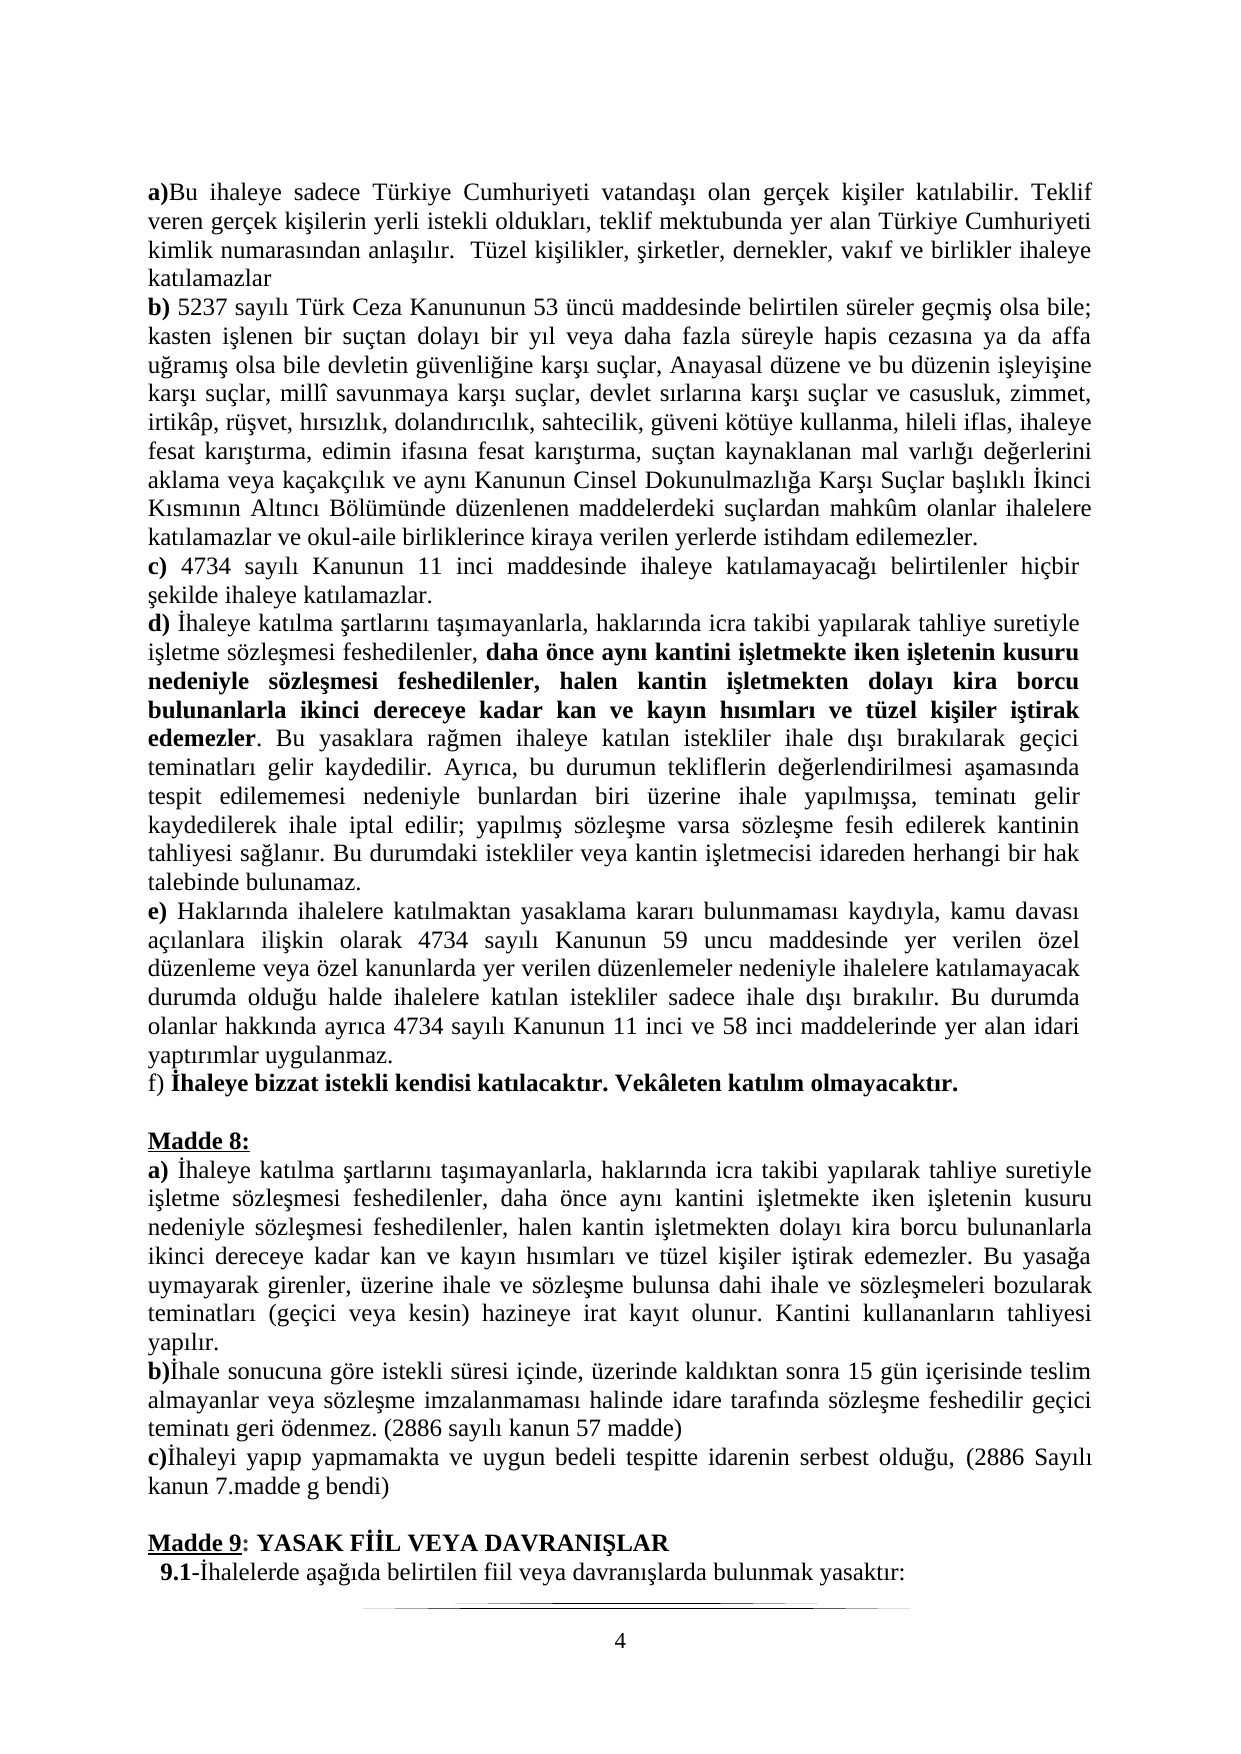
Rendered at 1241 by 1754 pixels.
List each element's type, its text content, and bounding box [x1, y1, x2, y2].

text 9.1-İhalelerde aşağıda belirtilen fiil veya davranışlarda bulunmak yasaktır: [148, 1557, 1093, 1586]
text a)Bu ihaleye sadece Türkiye Cumhuriyeti vatandaşı olan gerçek kişiler katılabilir. Teklif veren gerçek kişilerin yerli istekli oldukları, teklif mektubunda yer alan Türkiye Cumhuriyeti kimlik numarasından anlaşılır. Tüzel kişilikler, şirketler, dernekler, vakıf ve birlikler ihaleye katılamazlar [148, 177, 1093, 292]
list c)İhaleyi yapıp yapmamakta ve uygun bedeli tespitte idarenin serbest olduğu, (2886 Sayılı kanun 7.madde g bendi) [148, 1442, 1093, 1500]
text e) Haklarında ihalelere katılmaktan yasaklama kararı bulunmaması kaydıyla, kamu davası açılanlara ilişkin olarak 4734 sayılı Kanunun 59 uncu maddesinde yer verilen özel düzenleme veya özel kanunlarda yer verilen düzenlemeler nedeniyle ihalelere katılamayacak durumda olduğu halde ihalelere katılan istekliler sadece ihale dışı bırakılır. Bu durumda olanlar hakkında ayrıca 4734 sayılı Kanunun 11 inci ve 58 inci maddelerinde yer alan idari yaptırımlar uygulanmaz. [148, 896, 1080, 1068]
text c) 4734 sayılı Kanunun 11 inci maddesinde ihaleye katılamayacağı belirtilenler hiçbir şekilde ihaleye katılamazlar. [148, 551, 1080, 608]
text f) İhaleye bizzat istekli kendisi katılacaktır. Vekâleten katılım olmayacaktır. [148, 1068, 1080, 1097]
text b) 5237 sayılı Türk Ceza Kanununun 53 üncü maddesinde belirtilen süreler geçmiş olsa bile; kasten işlenen bir suçtan dolayı bir yıl veya daha fazla süreyle hapis cezasına ya da affa uğramış olsa bile devletin güvenliğine karşı suçlar, Anayasal düzene ve bu düzenin işleyişine karşı suçlar, millî savunmaya karşı suçlar, devlet sırlarına karşı suçlar ve casusluk, zimmet, irtikâp, rüşvet, hırsızlık, dolandırıcılık, sahtecilik, güveni kötüye kullanma, hileli iflas, ihaleye fesat karıştırma, edimin ifasına fesat karıştırma, suçtan kaynaklanan mal varlığı değerlerini aklama veya kaçakçılık ve aynı Kanunun Cinsel Dokunulmazlığa Karşı Suçlar başlıklı İkinci Kısmının Altıncı Bölümünde düzenlenen maddelerdeki suçlardan mahkûm olanlar ihalelere katılamazlar ve okul-aile birliklerince kiraya verilen yerlerde istihdam edilemezler. [148, 292, 1093, 551]
subtitle Madde 9: YASAK FİİL VEYA DAVRANIŞLAR [148, 1528, 1093, 1557]
text d) İhaleye katılma şartlarını taşımayanlarla, haklarında icra takibi yapılarak tahliye suretiyle işletme sözleşmesi feshedilenler, daha önce aynı kantini işletmekte iken işletenin kusuru nedeniyle sözleşmesi feshedilenler, halen kantin işletmekten dolayı kira borcu bulunanlarla ikinci dereceye kadar kan ve kayın hısımları ve tüzel kişiler iştirak edemezler. Bu yasaklara rağmen ihaleye katılan istekliler ihale dışı bırakılarak geçici teminatları gelir kaydedilir. Ayrıca, bu durumun tekliflerin değerlendirilmesi aşamasında tespit edilememesi nedeniyle bunlardan biri üzerine ihale yapılmışsa, teminatı gelir kaydedilerek ihale iptal edilir; yapılmış sözleşme varsa sözleşme fesih edilerek kantinin tahliyesi sağlanır. Bu durumdaki istekliler veya kantin işletmecisi idareden herhangi bir hak talebinde bulunamaz. [148, 608, 1080, 896]
text Madde 8: [148, 1126, 1093, 1155]
list b)İhale sonucuna göre istekli süresi içinde, üzerinde kaldıktan sonra 15 gün içerisinde teslim almayanlar veya sözleşme imzalanmaması halinde idare tarafında sözleşme feshedilir geçici teminatı geri ödenmez. (2886 sayılı kanun 57 madde) [148, 1356, 1093, 1442]
text a) İhaleye katılma şartlarını taşımayanlarla, haklarında icra takibi yapılarak tahliye suretiyle işletme sözleşmesi feshedilenler, daha önce aynı kantini işletmekte iken işletenin kusuru nedeniyle sözleşmesi feshedilenler, halen kantin işletmekten dolayı kira borcu bulunanlarla ikinci dereceye kadar kan ve kayın hısımları ve tüzel kişiler iştirak edemezler. Bu yasağa uymayarak girenler, üzerine ihale ve sözleşme bulunsa dahi ihale ve sözleşmeleri bozularak teminatları (geçici veya kesin) hazineye irat kayıt olunur. Kantini kullananların tahliyesi yapılır. [148, 1155, 1093, 1356]
